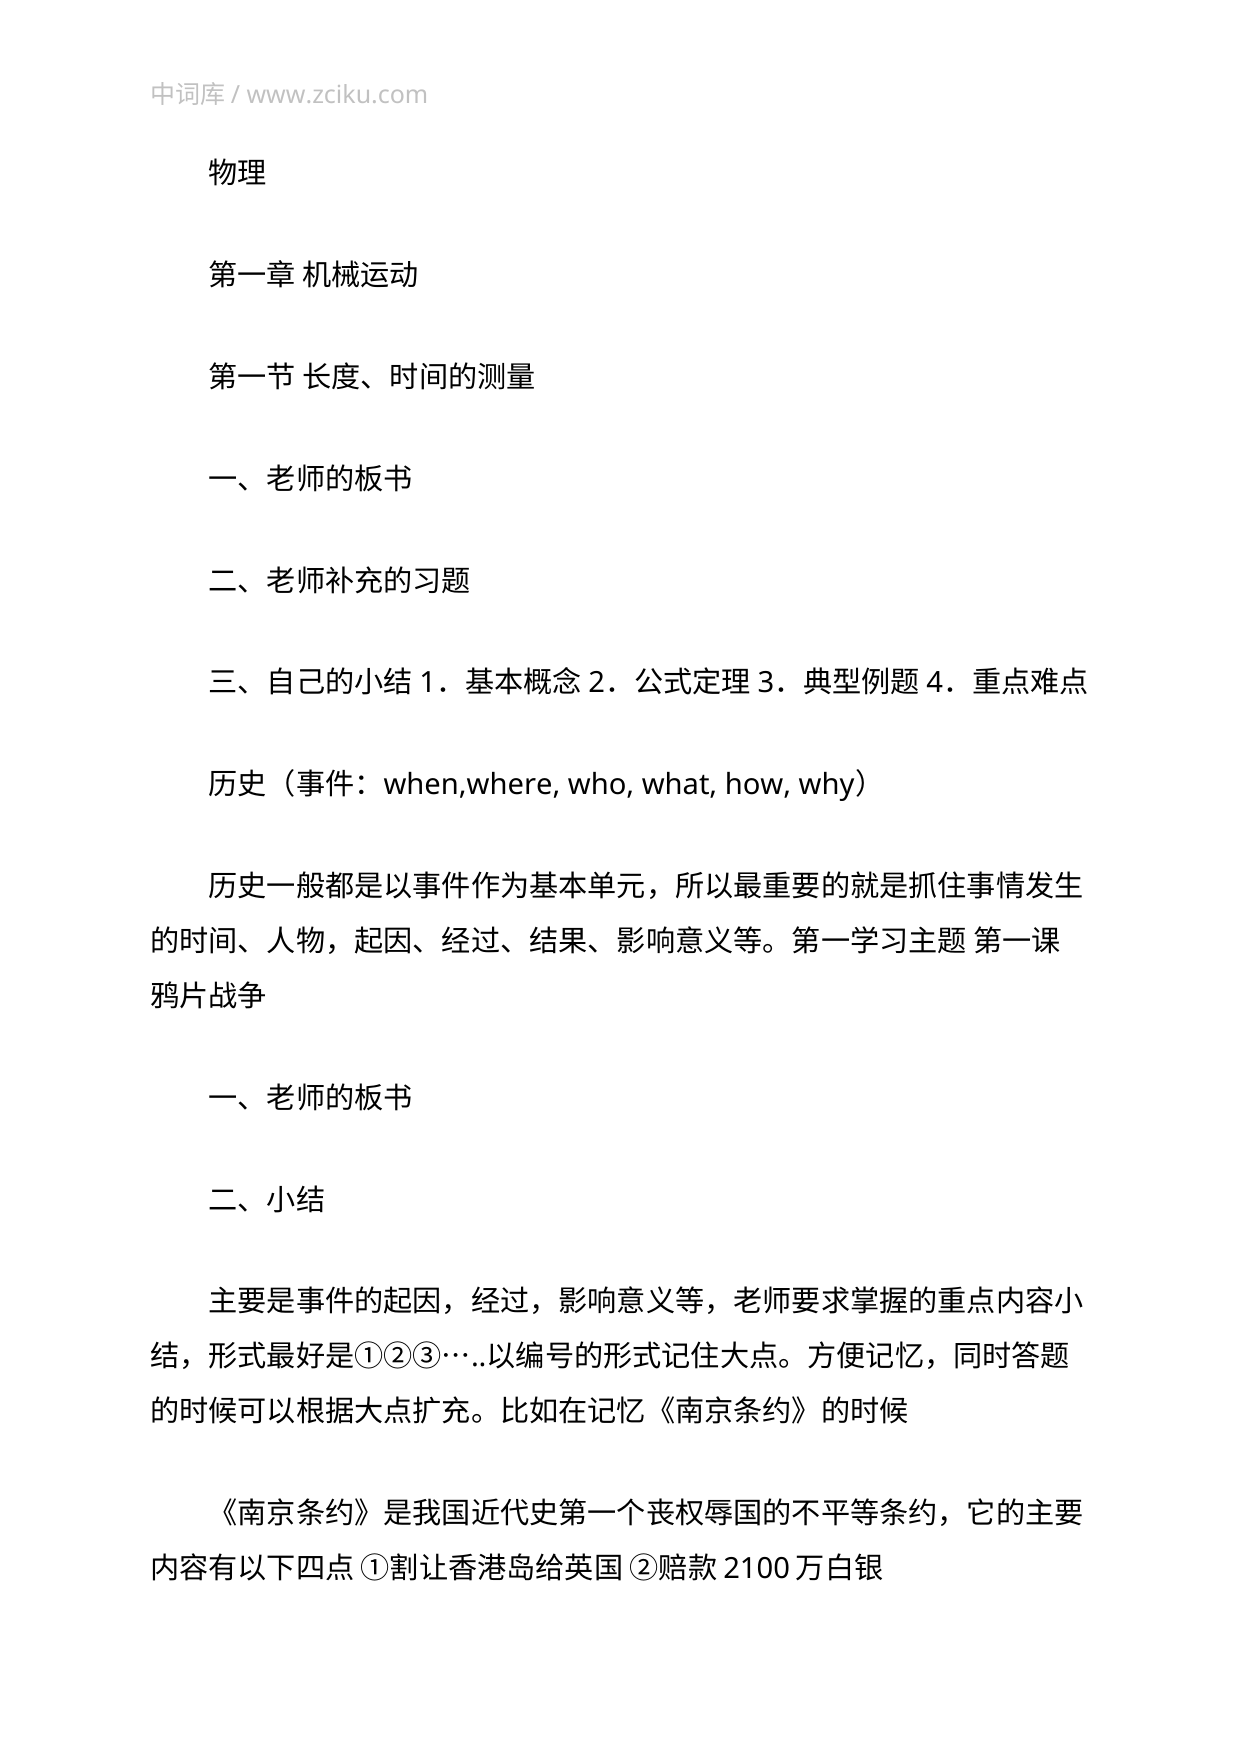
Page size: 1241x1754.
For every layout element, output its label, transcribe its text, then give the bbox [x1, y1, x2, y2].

text 一、老师的板书 [150, 455, 1090, 498]
text 第一章 机械运动 [150, 252, 1090, 294]
text 二、老师补充的习题 [150, 557, 1090, 599]
text 历史（事件：when,where, who, what, how, why） [150, 761, 1090, 803]
text 《南京条约》是我国近代史第一个丧权辱国的不平等条约，它的主要内容有以下四点 ①割让香港岛给英国 ②赔款2100万白银 [150, 1489, 1090, 1587]
text 主要是事件的起因，经过，影响意义等，老师要求掌握的重点内容小结，形式最好是①②③…..以编号的形式记住大点。方便记忆，同时答题的时候可以根据大点扩充。比如在记忆《南京条约》的时候 [150, 1278, 1090, 1430]
text 历史一般都是以事件作为基本单元，所以最重要的就是抓住事情发生的时间、人物，起因、经过、结果、影响意义等。第一学习主题 第一课 鸦片战争 [150, 863, 1090, 1015]
text 物理 [150, 150, 1090, 192]
text 第一节 长度、时间的测量 [150, 353, 1090, 396]
text 三、自己的小结 1．基本概念 2．公式定理 3．典型例题 4．重点难点 [150, 659, 1090, 701]
text 一、老师的板书 [150, 1074, 1090, 1117]
text 二、小结 [150, 1176, 1090, 1218]
